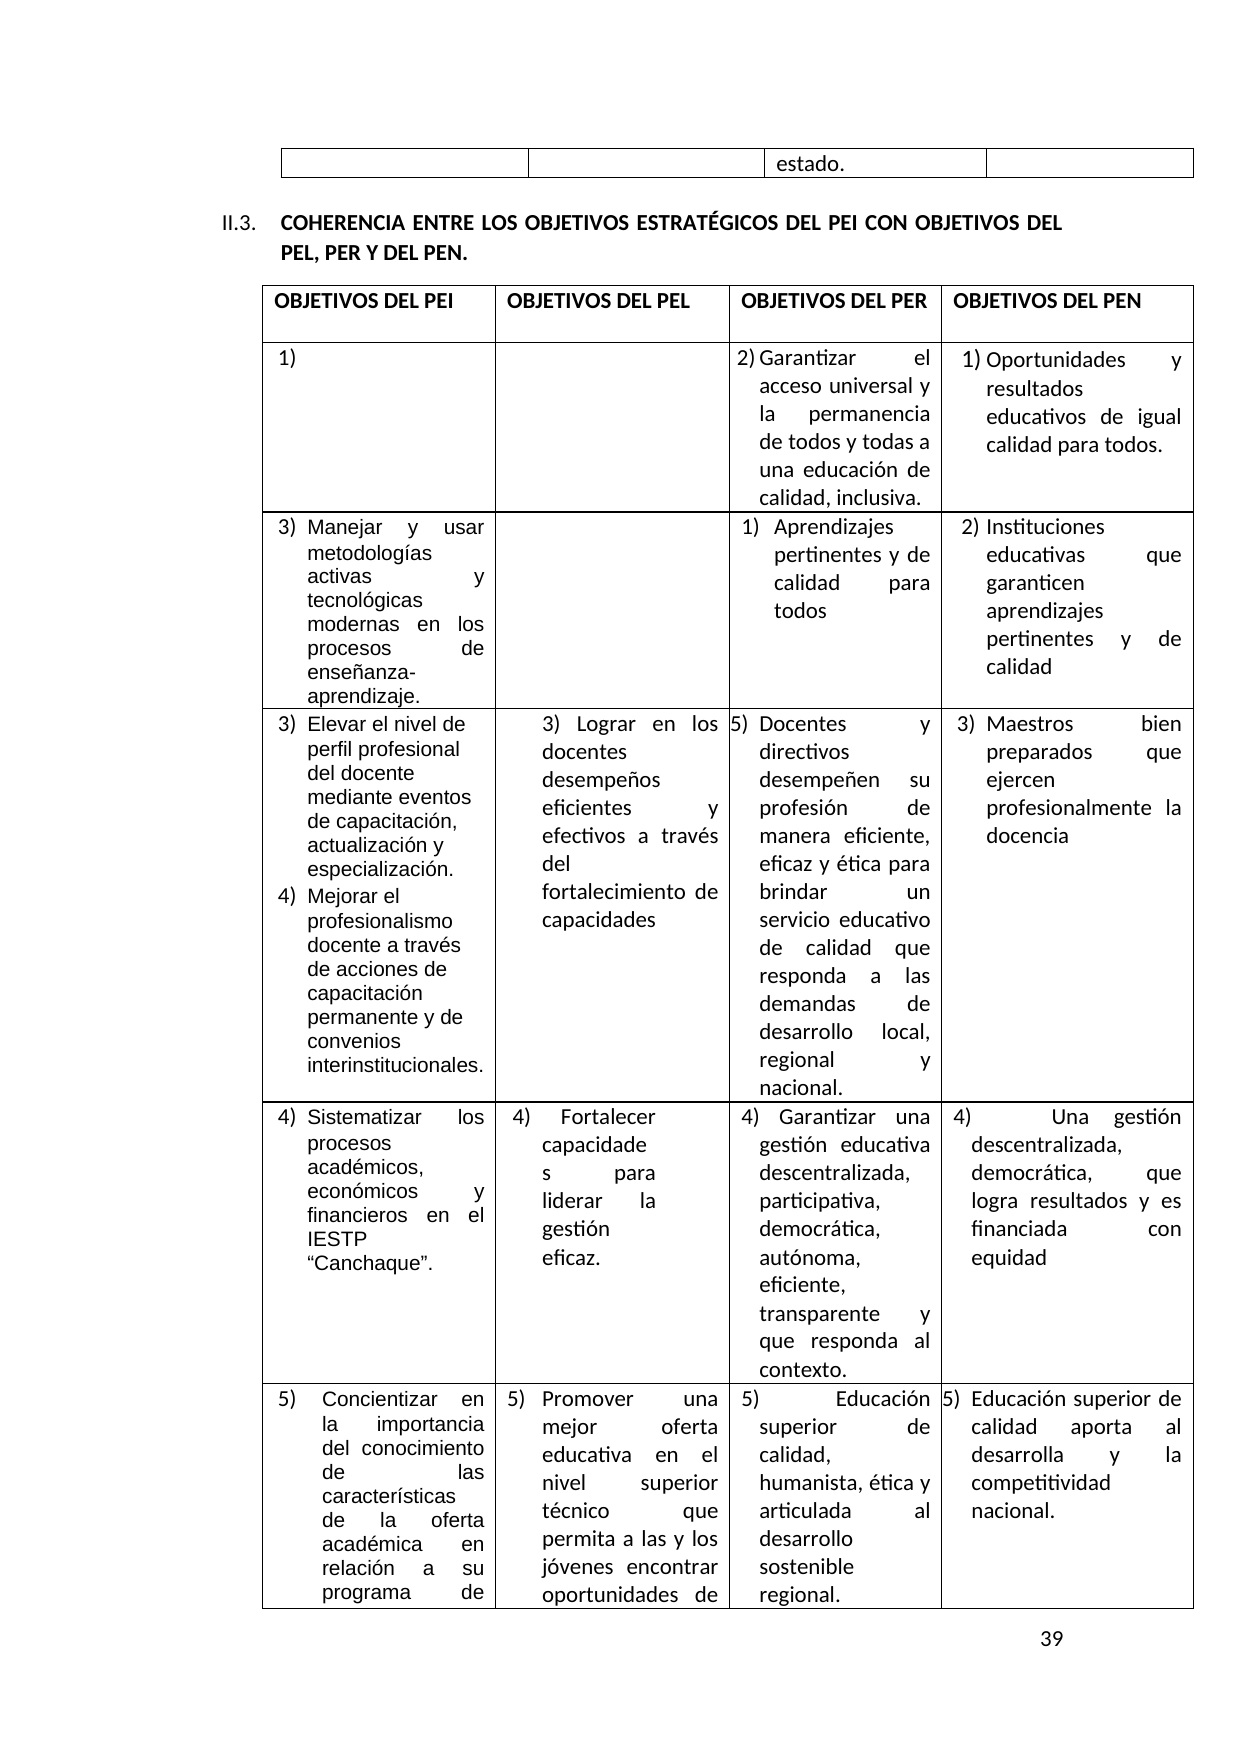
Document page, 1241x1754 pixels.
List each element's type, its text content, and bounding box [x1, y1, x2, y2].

table_cell Instituciones educativas que garanticen aprendizajes pertinentes y de calidad [942, 513, 1193, 708]
list COHERENCIA ENTRE LOS OBJETIVOS ESTRATÉGICOS DEL PEI CON OBJETIVOS DEL PEL, PER Y DEL PEN. [222, 208, 1063, 266]
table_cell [730, 1384, 941, 1608]
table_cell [263, 1384, 495, 1608]
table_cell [496, 1384, 729, 1608]
table_cell Maestros bien preparados que ejercen profesionalmente la docencia [942, 709, 1193, 1101]
table_cell Una gestión descentralizada, democrática, que logra resultados y es financiada con equidad [942, 1103, 1193, 1383]
table_header OBJETIVOS DEL PEN [942, 286, 1193, 342]
table_cell Docentes y directivos desempeñen su profesión de manera eficiente, eficaz y ética para brindar un servicio educativo de calidad que responda a las demandas de desarrollo local, regional y nacional. [730, 709, 941, 1101]
table_header OBJETIVOS DEL PEI [263, 286, 495, 342]
table_cell 4) Fortalecer capacidades para liderar la gestión eficaz. [496, 1103, 729, 1383]
table_cell Oportunidades y resultados educativos de igual calidad para todos. [942, 343, 1193, 511]
table_cell [496, 343, 729, 511]
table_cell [942, 1384, 1193, 1608]
table_cell [263, 343, 495, 511]
table_header OBJETIVOS DEL PEL [496, 286, 729, 342]
table_cell Aprendizajes pertinentes y de calidad para todos [730, 513, 941, 708]
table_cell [282, 149, 528, 177]
table_header OBJETIVOS DEL PER [730, 286, 941, 342]
table_cell [496, 513, 729, 708]
table_cell 3) Lograr en los docentes desempeños eficientes y efectivos a través del fortalecimiento de capacidades [496, 709, 729, 1101]
table_cell Manejar y usar metodologías activas y tecnológicas modernas en los procesos de enseñanza-aprendizaje. [263, 513, 495, 708]
table_cell Elevar el nivel de perfil profesional del docente mediante eventos de capacitación, actualización y especialización. Mejorar el profesionalismo docente a través de acciones de capacitación permanente y de convenios interinstitucionales. [263, 709, 495, 1101]
table_cell Garantizar el acceso universal y la permanencia de todos y todas a una educación de calidad, inclusiva. [730, 343, 941, 511]
table_cell Sistematizar los procesos académicos, económicos y financieros en el IESTP “Canchaque”. [263, 1103, 495, 1383]
table_cell 4) Garantizar una gestión educativa descentralizada, participativa, democrática, autónoma, eficiente, transparente y que responda al contexto. [730, 1103, 941, 1383]
